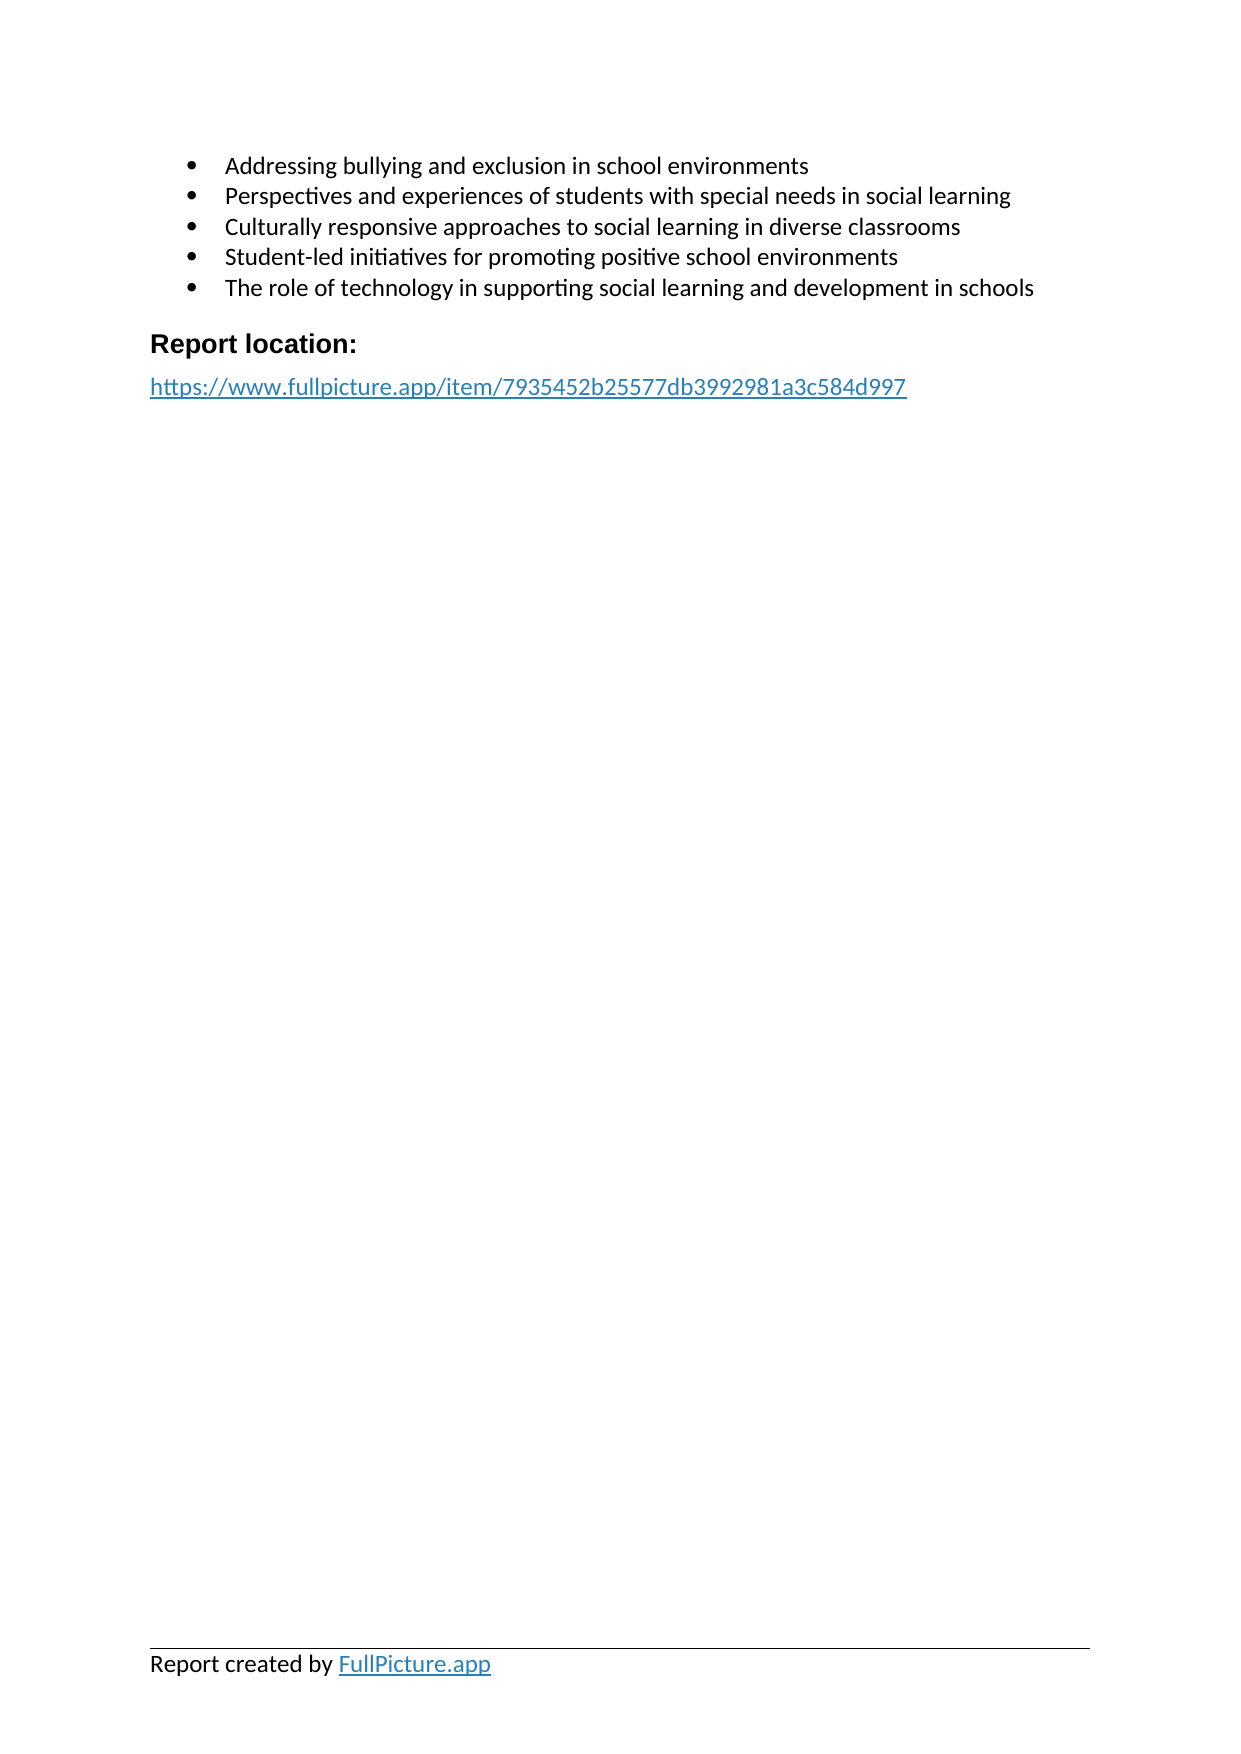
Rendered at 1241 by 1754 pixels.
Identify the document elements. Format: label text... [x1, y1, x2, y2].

list The role of technology in supporting social learning and development in schools [187, 272, 1090, 303]
list Culturally responsive approaches to social learning in diverse classrooms [187, 211, 1090, 242]
list Addressing bullying and exclusion in school environments [187, 150, 1090, 181]
list Perspectives and experiences of students with special needs in social learning [187, 181, 1090, 211]
list Student-led initiatives for promoting positive school environments [187, 242, 1090, 272]
text https://www.fullpicture.app/item/7935452b25577db3992981a3c584d997 [150, 371, 1090, 402]
subtitle Report location: [150, 328, 1090, 359]
